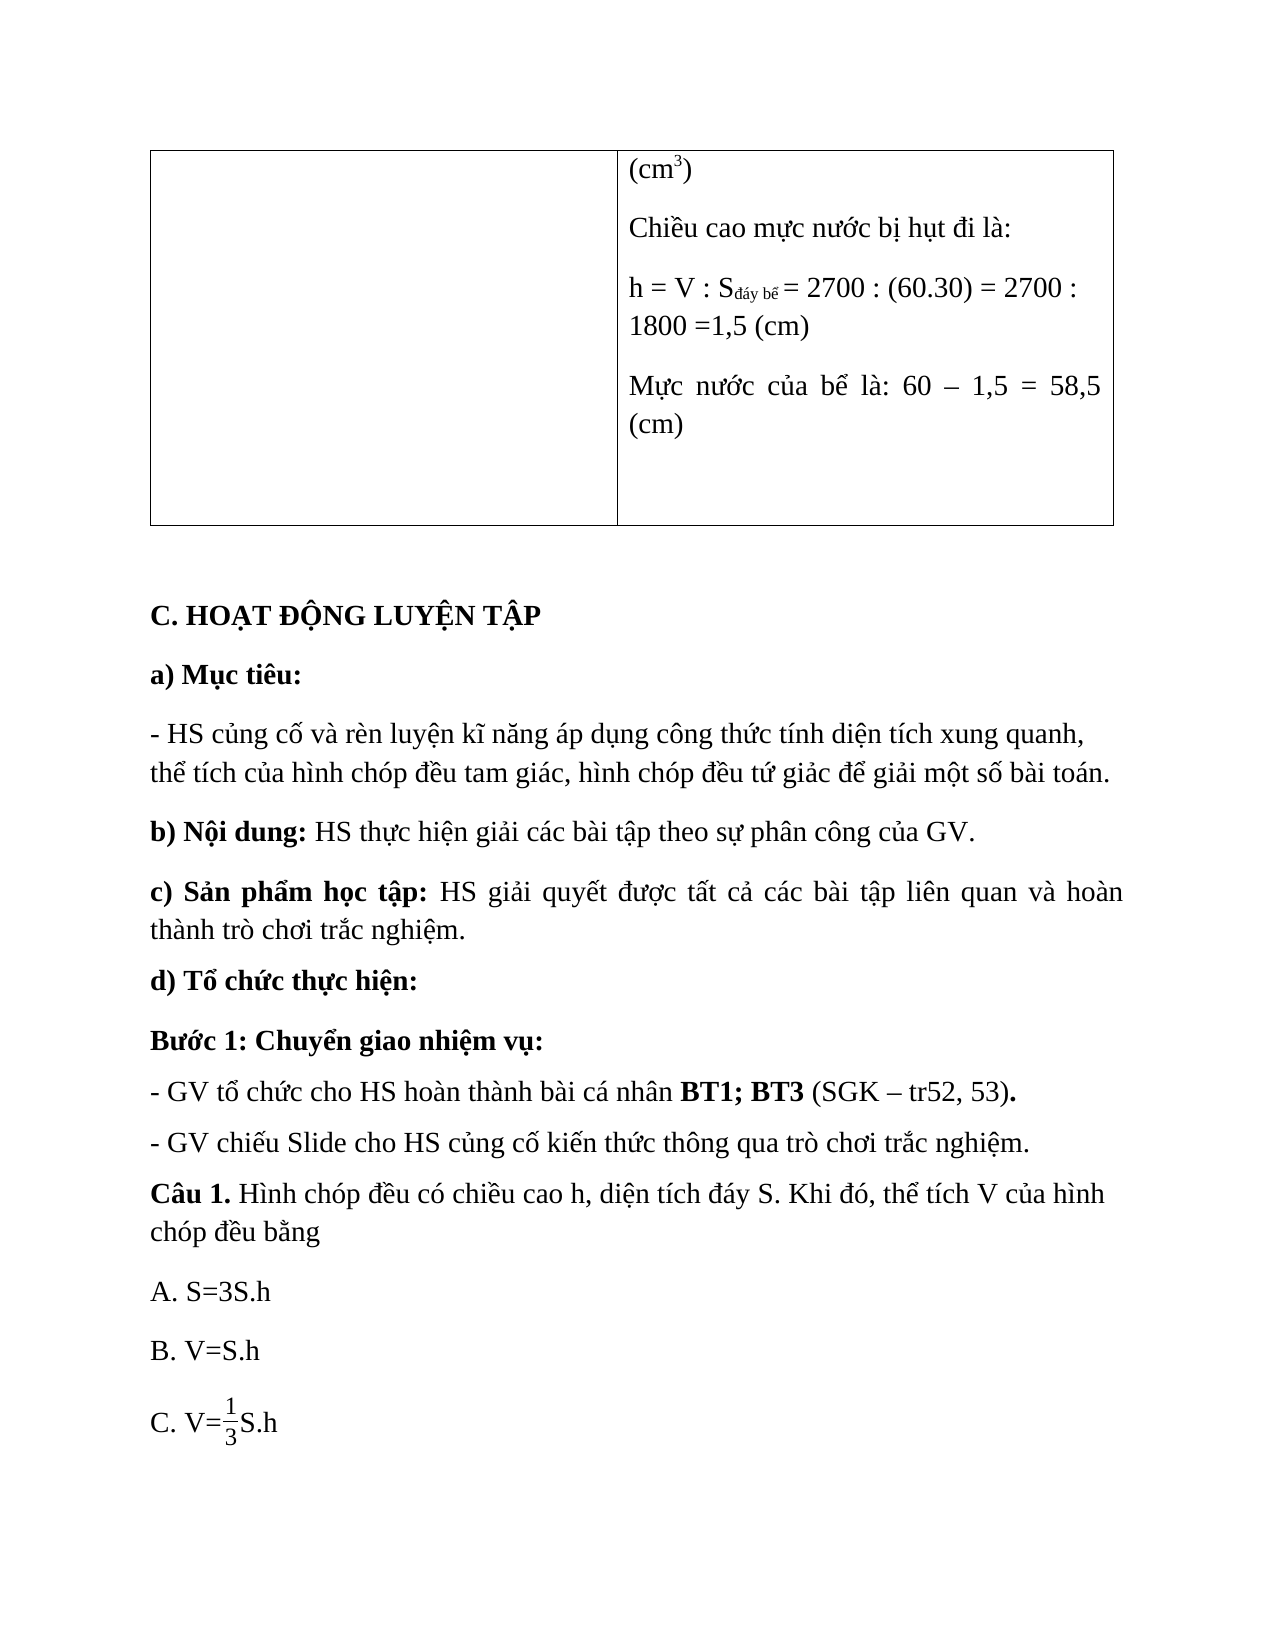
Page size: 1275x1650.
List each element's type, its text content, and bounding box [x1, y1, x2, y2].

text C. V=S.h [150, 1393, 1125, 1452]
text - GV tổ chức cho HS hoàn thành bài cá nhân BT1; BT3 (SGK – tr52, 53). [150, 1074, 1125, 1107]
text A. S=3S.h [150, 1274, 1125, 1307]
text b) Nội dung: HS thực hiện giải các bài tập theo sự phân công của GV. [150, 814, 1125, 848]
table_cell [151, 151, 617, 525]
text - GV chiếu Slide cho HS củng cố kiến thức thông qua trò chơi trắc nghiệm. [150, 1125, 1125, 1158]
text d) Tổ chức thực hiện: [150, 963, 1125, 997]
text B. V=S.h [150, 1333, 1125, 1367]
text Câu 1. Hình chóp đều có chiều cao h, diện tích đáy S. Khi đó, thể tích V của hình chóp đều bằng [150, 1176, 1125, 1248]
text Bước 1: Chuyển giao nhiệm vụ: [150, 1023, 1125, 1056]
text c) Sản phẩm học tập: HS giải quyết được tất cả các bài tập liên quan và hoàn thành trò chơi trắc nghiệm. [150, 874, 1125, 946]
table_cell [618, 151, 1113, 525]
text a) Mục tiêu: [150, 657, 1125, 691]
text - HS củng cố và rèn luyện kĩ năng áp dụng công thức tính diện tích xung quanh, thể tích của hình chóp đều tam giác, hình chóp đều tứ giảc để giải một số bài toán. [150, 717, 1125, 789]
text C. HOẠT ĐỘNG LUYỆN TẬP [150, 598, 1125, 631]
